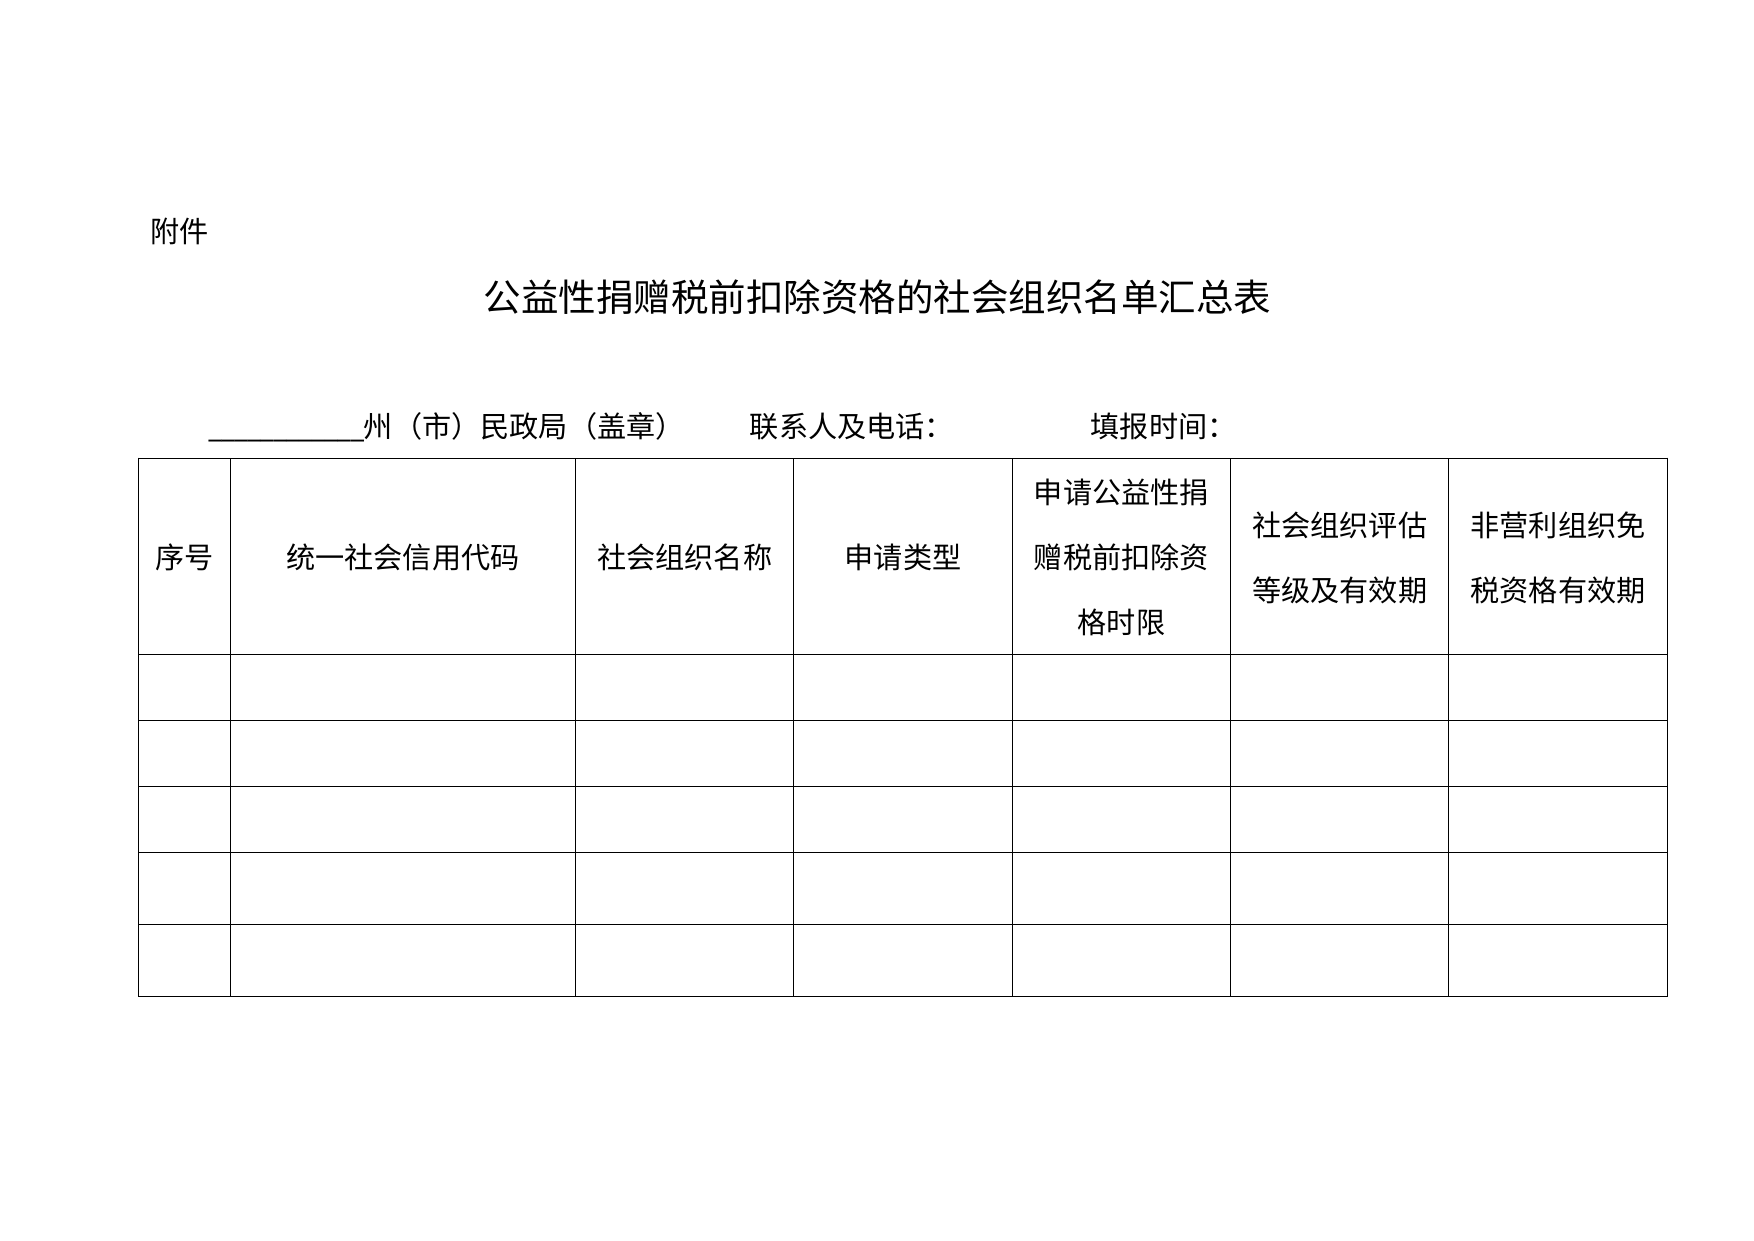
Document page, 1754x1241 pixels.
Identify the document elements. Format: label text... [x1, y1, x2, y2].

table_cell [139, 853, 230, 924]
table_cell [1231, 655, 1448, 720]
table_header 非营利组织免税资格有效期 [1449, 459, 1667, 654]
table_cell [1231, 925, 1448, 996]
text 公益性捐赠税前扣除资格的社会组织名单汇总表 [150, 263, 1604, 328]
table_cell [231, 721, 575, 786]
table_header 社会组织名称 [576, 459, 793, 654]
table_cell [576, 655, 793, 720]
table_cell [1013, 721, 1230, 786]
table_cell [231, 787, 575, 852]
table_cell [231, 925, 575, 996]
table_cell [1231, 721, 1448, 786]
text 附件 [150, 198, 1604, 263]
table_cell [794, 853, 1012, 924]
table_cell [139, 925, 230, 996]
table_cell [576, 925, 793, 996]
table_header 申请类型 [794, 459, 1012, 654]
table_header 申请公益性捐赠税前扣除资格时限 [1013, 459, 1230, 654]
table_cell [1231, 853, 1448, 924]
table_header 序号 [139, 459, 230, 654]
table_cell [1449, 853, 1667, 924]
table_cell [1013, 925, 1230, 996]
table_header 社会组织评估等级及有效期 [1231, 459, 1448, 654]
table_cell [794, 787, 1012, 852]
table_cell [1449, 787, 1667, 852]
table_cell [139, 655, 230, 720]
table_cell [231, 655, 575, 720]
table_cell [576, 787, 793, 852]
table_cell [231, 853, 575, 924]
table_cell [1449, 925, 1667, 996]
table_cell [794, 925, 1012, 996]
table_cell [794, 655, 1012, 720]
table_cell [139, 721, 230, 786]
table_cell [794, 721, 1012, 786]
table_cell [1449, 655, 1667, 720]
table_cell [1231, 787, 1448, 852]
table_cell [576, 721, 793, 786]
table_header 统一社会信用代码 [231, 459, 575, 654]
table_cell [1013, 655, 1230, 720]
table_cell [576, 853, 793, 924]
table_cell [1013, 787, 1230, 852]
table_cell [139, 787, 230, 852]
text ____________州（市）民政局（盖章） 联系人及电话： 填报时间： [150, 393, 1604, 458]
table_cell [1013, 853, 1230, 924]
table_cell [1449, 721, 1667, 786]
